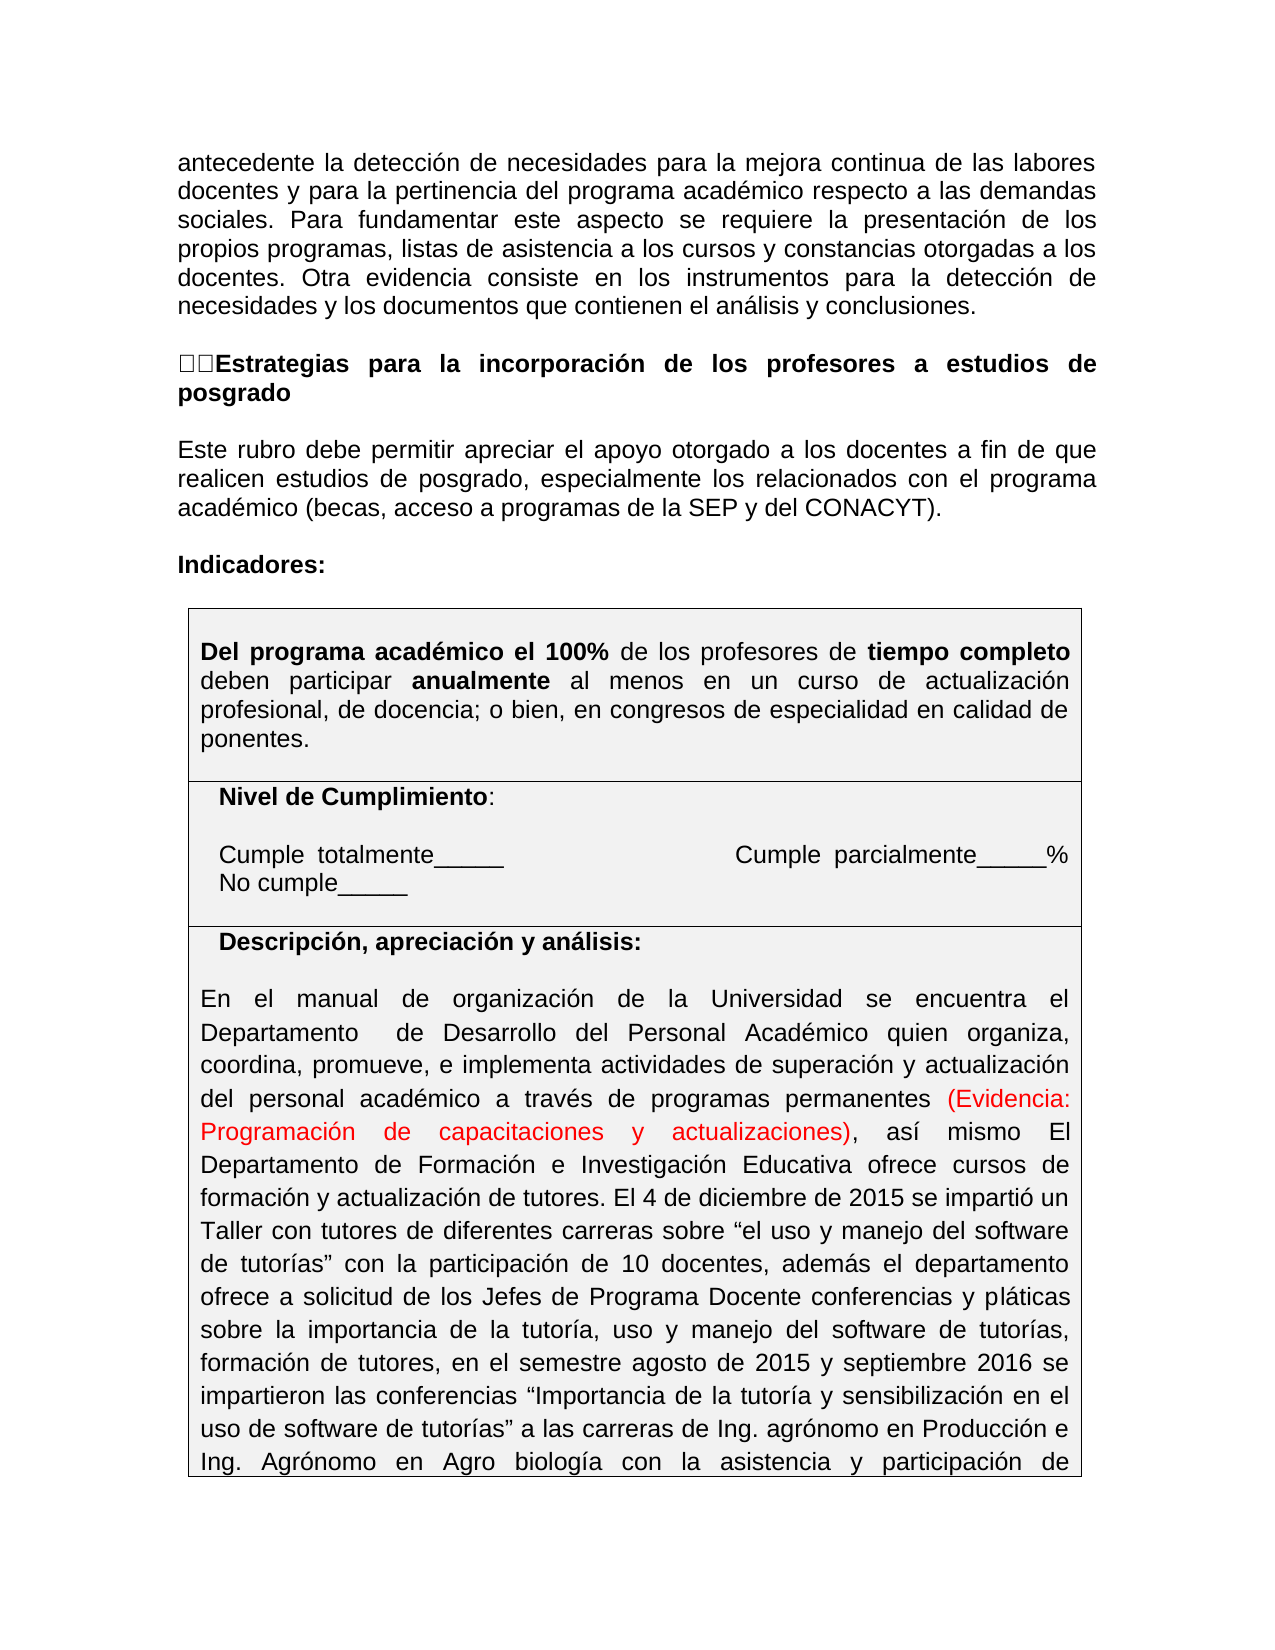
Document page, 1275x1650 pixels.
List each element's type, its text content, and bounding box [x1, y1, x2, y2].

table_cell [189, 927, 1081, 1476]
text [177, 148, 1098, 320]
table_cell Nivel de Cumplimiento: Cumple totalmente_____ Cumple parcialmente_____% No cumple_____ [189, 782, 1081, 926]
text Indicadores: [177, 550, 1098, 579]
text Este rubro debe permitir apreciar el apoyo otorgado a los docentes a fin de que realicen estudios de posgrado, especialmente los relacionados con el programa académico (becas, acceso a programas de la SEP y del CONACYT). [177, 435, 1098, 521]
text Estrategias para la incorporación de los profesores a estudios de posgrado [177, 349, 1098, 406]
table_header Del programa académico el 100% de los profesores de tiempo completo deben participar anualmente al menos en un curso de actualización profesional, de docencia; o bien, en congresos de especialidad en calidad de ponentes. [189, 609, 1081, 781]
